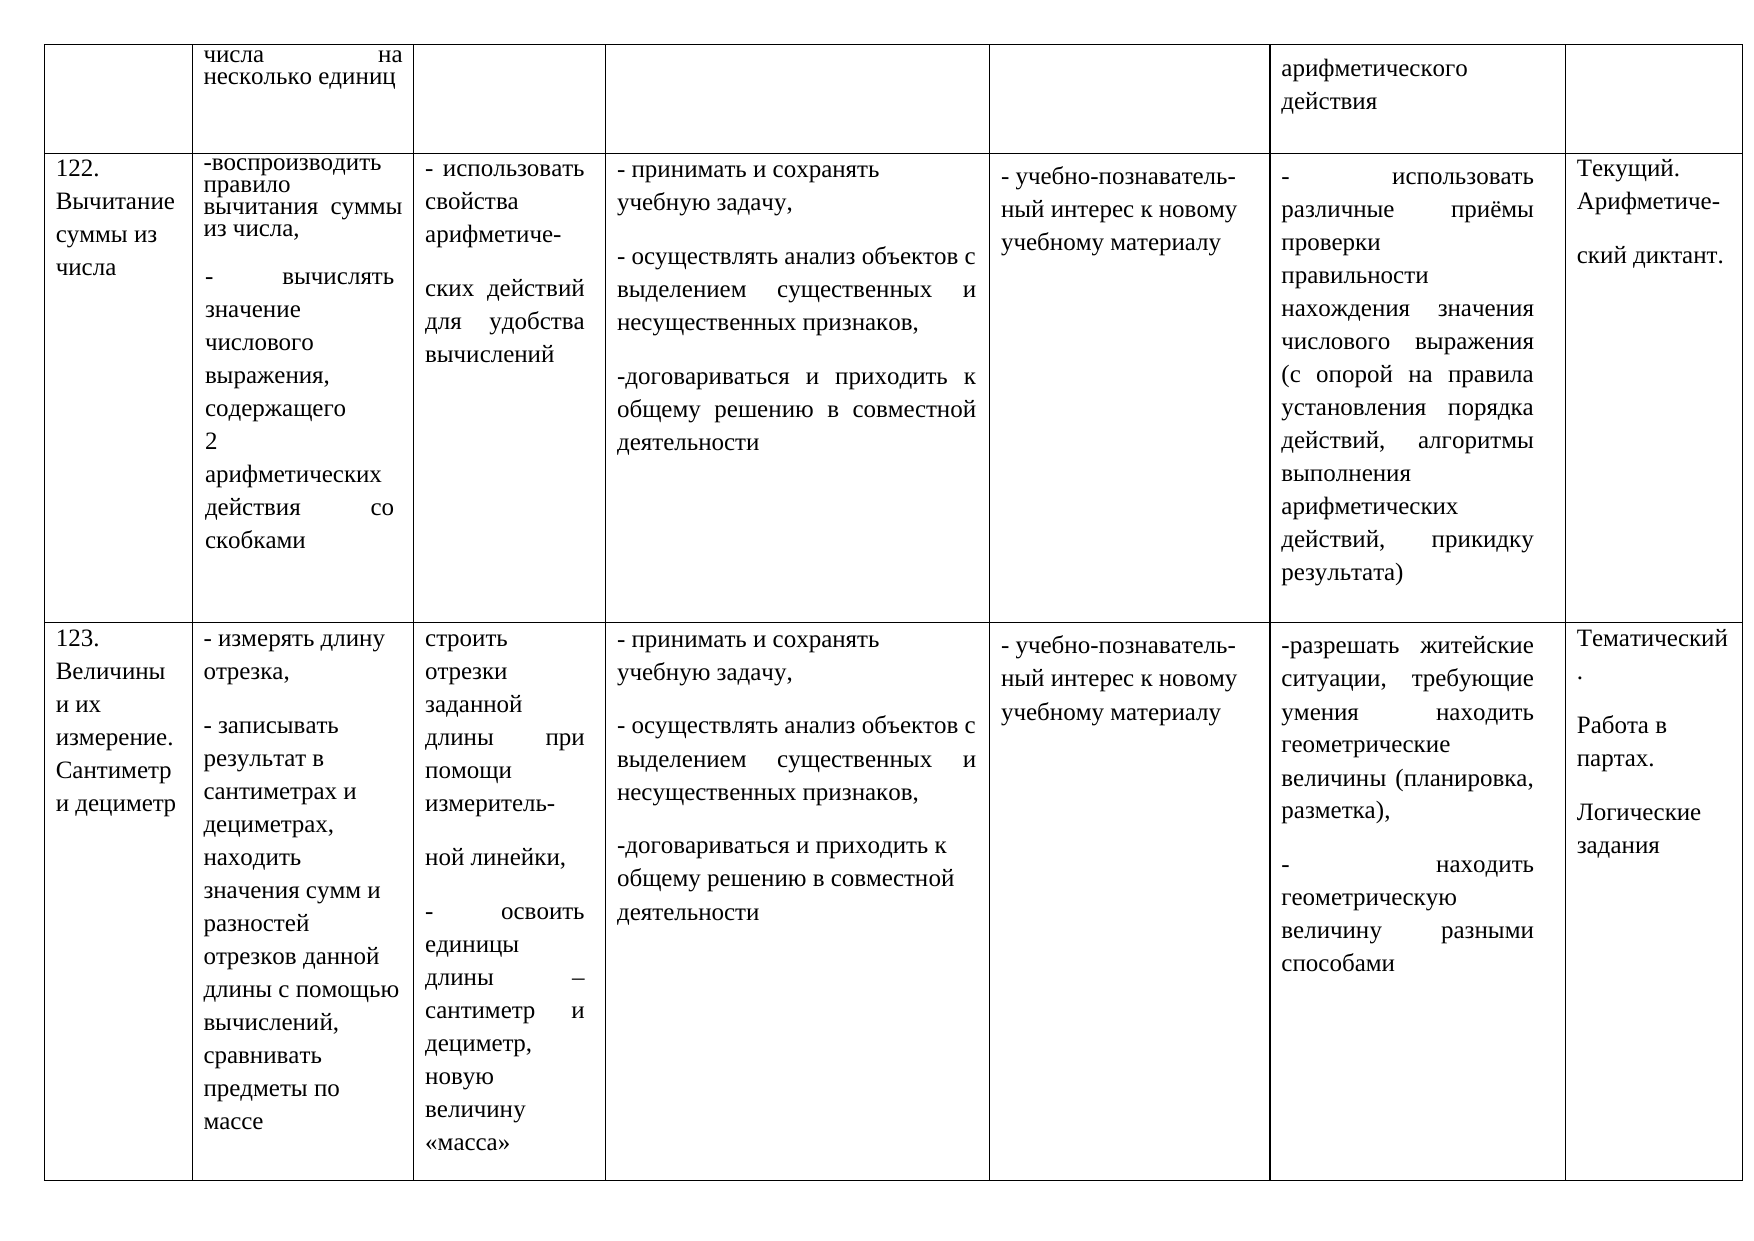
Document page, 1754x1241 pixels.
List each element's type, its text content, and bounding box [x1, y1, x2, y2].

table_cell -воспроизводить правило вычитания суммы из числа, - вычислять значение числового выражения, содержащего 2 арифметических действия со скобками [193, 154, 413, 622]
table_cell - учебно-познаватель-ный интерес к новому учебному материалу [990, 154, 1269, 622]
table_cell - использовать свойства арифметиче- ских действий для удобства вычислений [414, 154, 605, 622]
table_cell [606, 45, 989, 152]
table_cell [193, 45, 413, 152]
table_cell 122. Вычитание суммы из числа [45, 154, 192, 622]
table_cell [414, 45, 605, 152]
table_cell Текущий. Арифметиче- ский диктант. [1566, 154, 1742, 622]
table_cell строить отрезки заданной длины при помощи измеритель- ной линейки, - освоить единицы длины – сантиметр и дециметр, новую величину «масса» [414, 623, 605, 1180]
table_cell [990, 45, 1269, 152]
table_cell - учебно-познаватель-ный интерес к новому учебному материалу [990, 623, 1269, 1180]
table_cell 123. Величины и их измерение. Сантиметр и дециметр [45, 623, 192, 1180]
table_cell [45, 45, 192, 152]
table_cell - использовать различные приёмы проверки правильности нахождения значения числового выражения (с опорой на правила установления порядка действий, алгоритмы выполнения арифметических действий, прикидку результата) [1271, 154, 1565, 622]
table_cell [1566, 45, 1742, 152]
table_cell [193, 623, 413, 1180]
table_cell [1271, 45, 1565, 152]
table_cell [1271, 623, 1565, 1180]
table_cell Тематический. Работа в партах. Логические задания [1566, 623, 1742, 1180]
